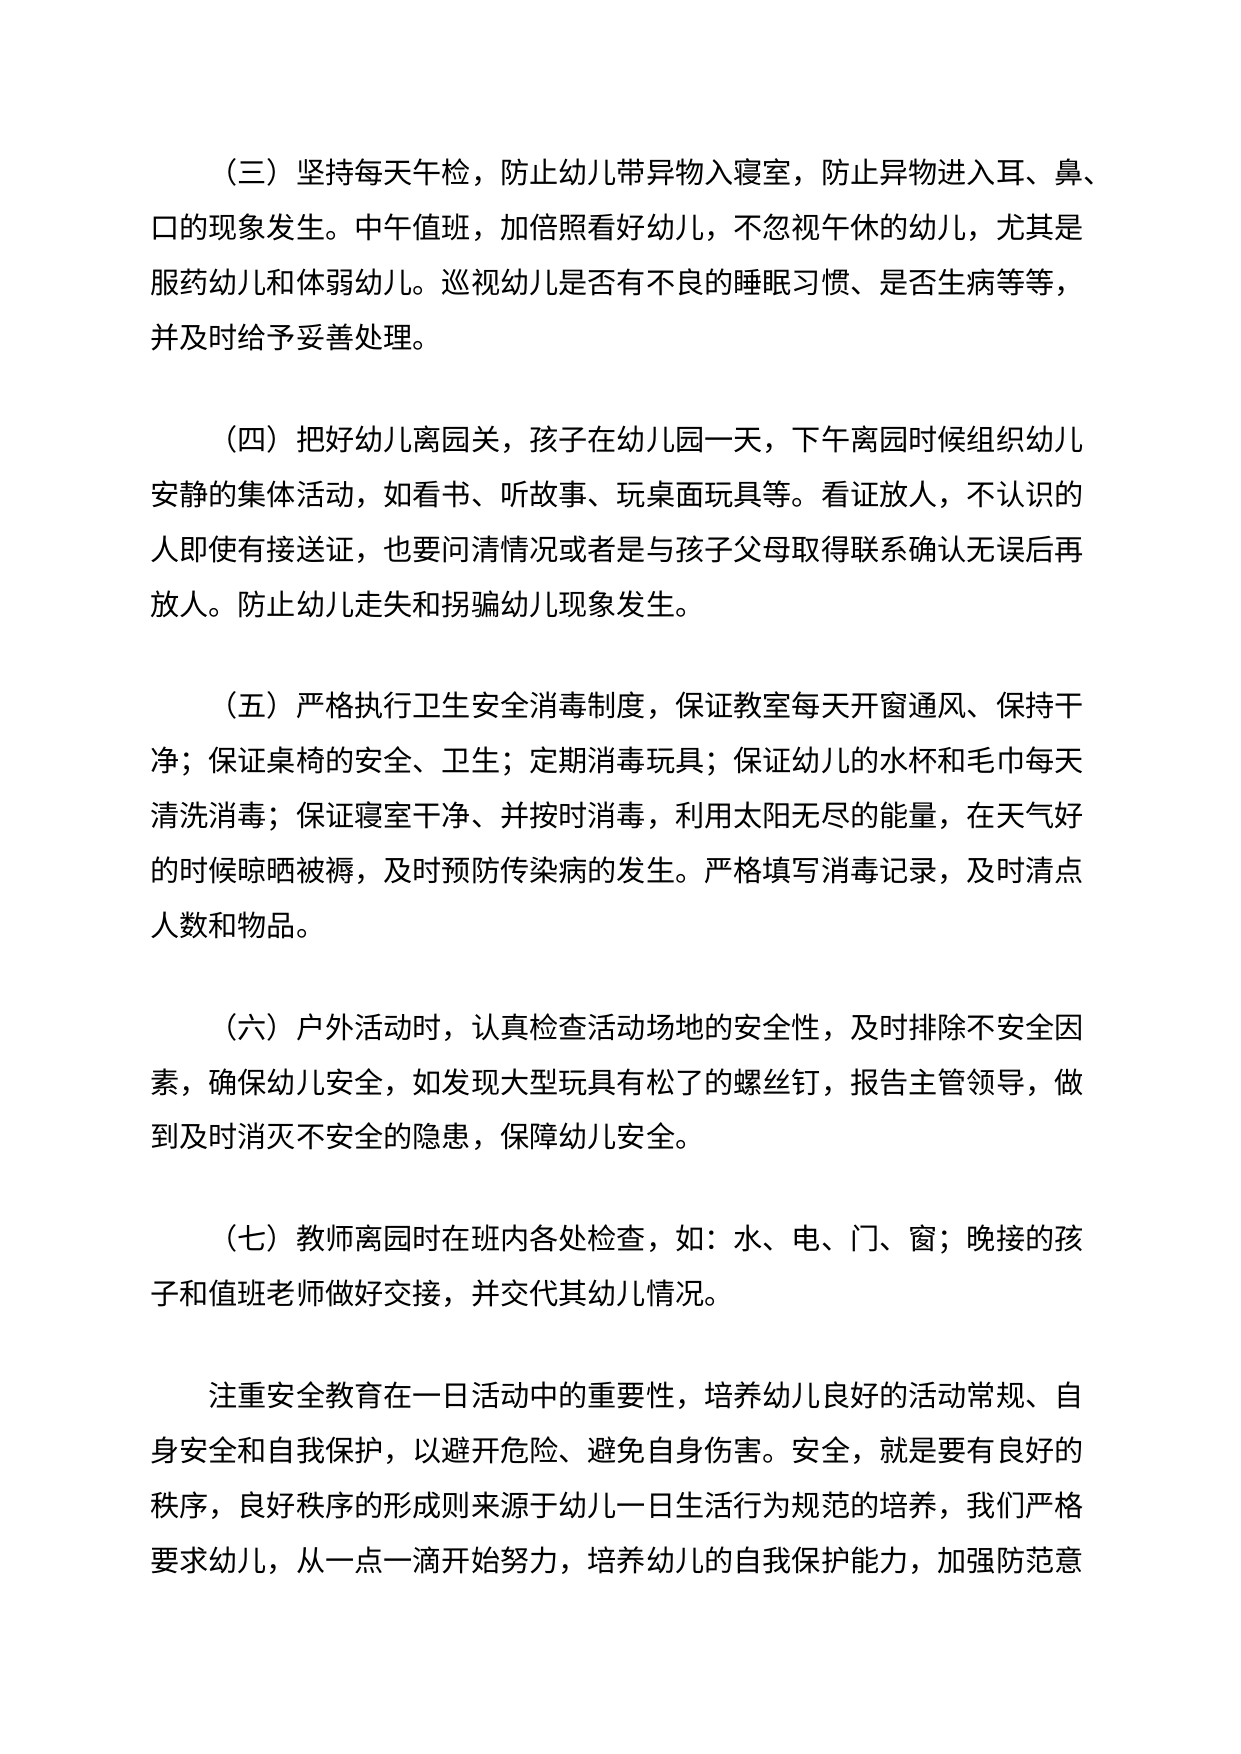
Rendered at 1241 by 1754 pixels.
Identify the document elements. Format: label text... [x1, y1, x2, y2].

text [150, 1372, 1090, 1579]
text （四）把好幼儿离园关，孩子在幼儿园一天，下午离园时候组织幼儿安静的集体活动，如看书、听故事、玩桌面玩具等。看证放人，不认识的人即使有接送证，也要问清情况或者是与孩子父母取得联系确认无误后再放人。防止幼儿走失和拐骗幼儿现象发生。 [150, 416, 1090, 623]
text （三）坚持每天午检，防止幼儿带异物入寝室，防止异物进入耳、鼻、口的现象发生。中午值班，加倍照看好幼儿，不忽视午休的幼儿，尤其是服药幼儿和体弱幼儿。巡视幼儿是否有不良的睡眠习惯、是否生病等等，并及时给予妥善处理。 [150, 150, 1090, 357]
text （七）教师离园时在班内各处检查，如：水、电、门、窗；晚接的孩子和值班老师做好交接，并交代其幼儿情况。 [150, 1216, 1090, 1313]
text （六）户外活动时，认真检查活动场地的安全性，及时排除不安全因素，确保幼儿安全，如发现大型玩具有松了的螺丝钉，报告主管领导，做到及时消灭不安全的隐患，保障幼儿安全。 [150, 1004, 1090, 1156]
text （五）严格执行卫生安全消毒制度，保证教室每天开窗通风、保持干净；保证桌椅的安全、卫生；定期消毒玩具；保证幼儿的水杯和毛巾每天清洗消毒；保证寝室干净、并按时消毒，利用太阳无尽的能量，在天气好的时候晾晒被褥，及时预防传染病的发生。严格填写消毒记录，及时清点人数和物品。 [150, 683, 1090, 945]
